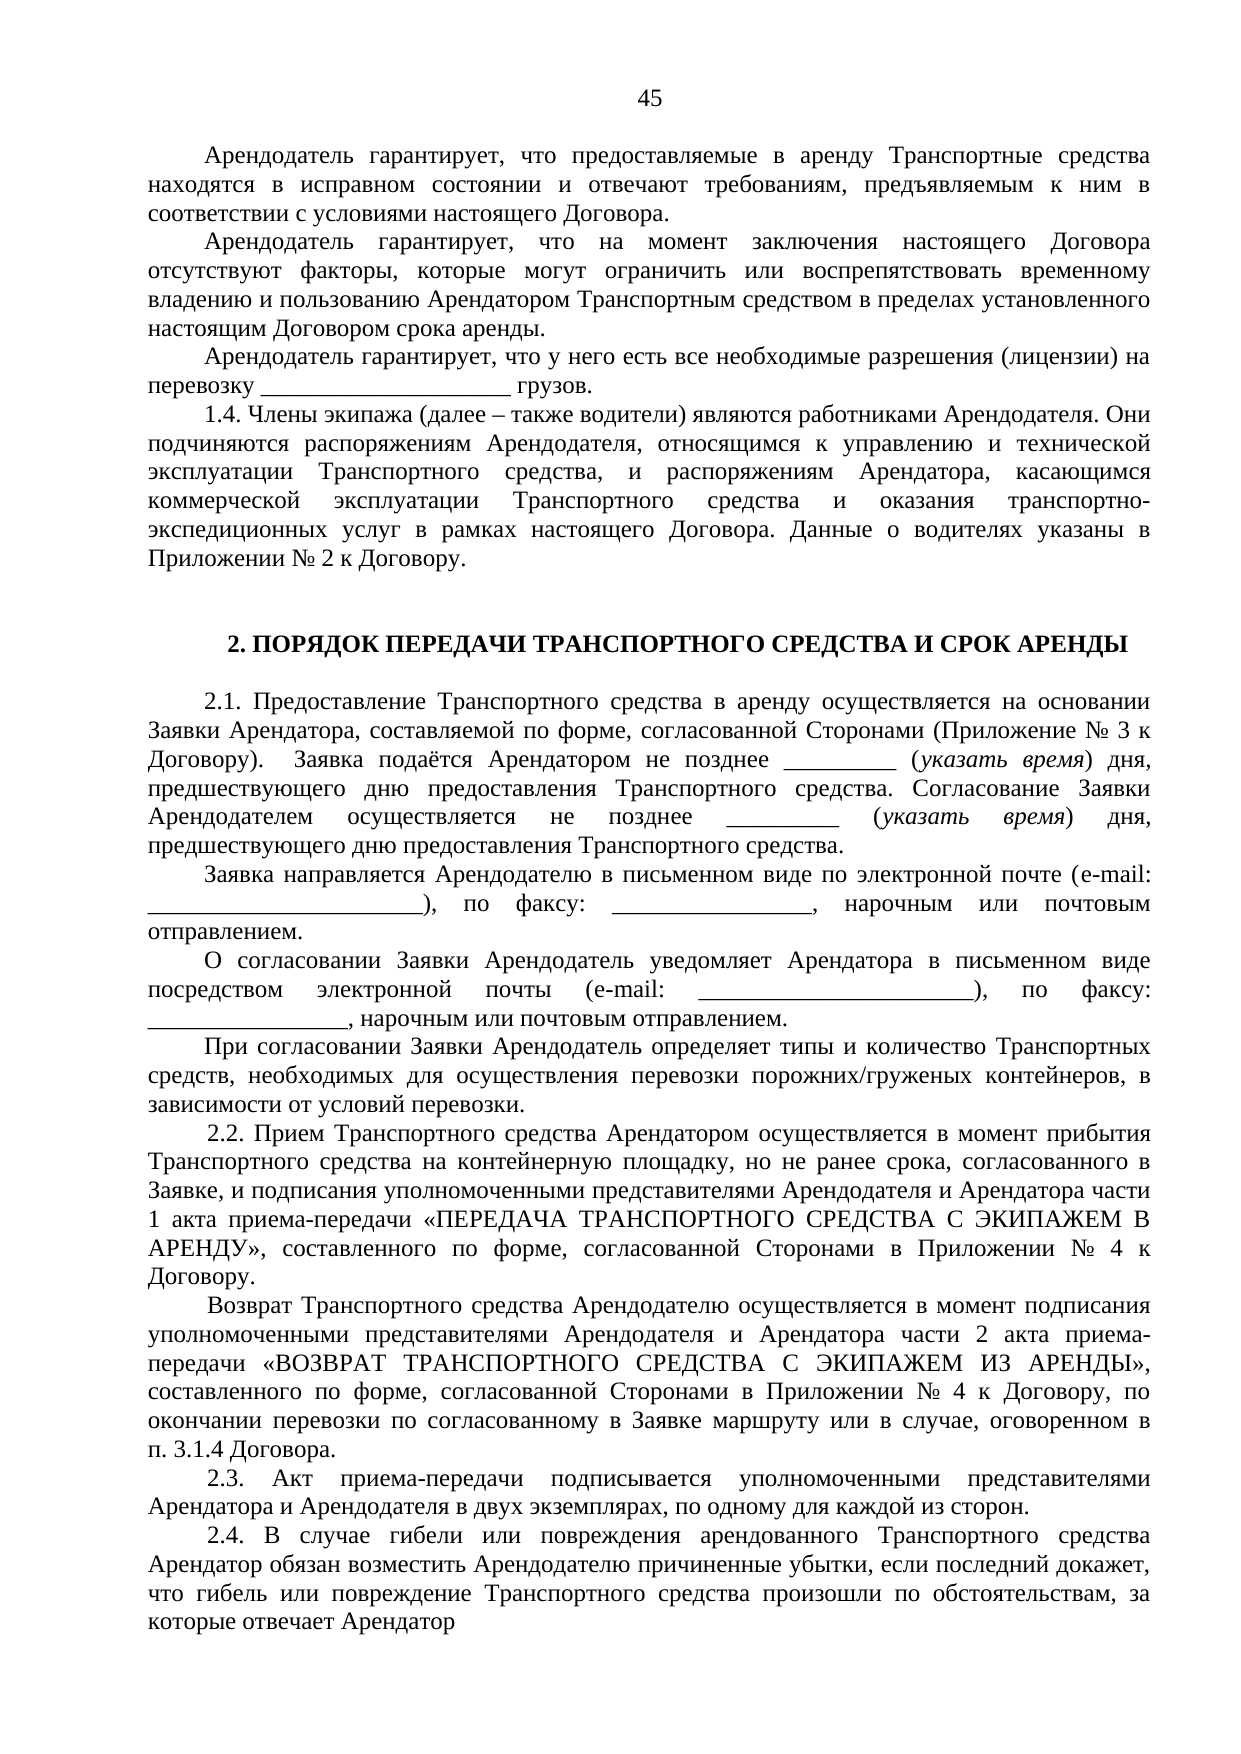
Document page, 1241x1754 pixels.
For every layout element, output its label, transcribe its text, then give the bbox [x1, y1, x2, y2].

text О согласовании Заявки Арендодатель уведомляет Арендатора в письменном виде посредством электронной почты (e-mail: ______________________), по факсу: ________________, нарочным или почтовым отправлением. [148, 945, 1152, 1031]
text Заявка направляется Арендодателю в письменном виде по электронной почте (e-mail: ______________________), по факсу: ________________, нарочным или почтовым отправлением. [148, 859, 1152, 945]
text Арендодатель гарантирует, что на момент заключения настоящего Договора отсутствуют факторы, которые могут ограничить или воспрепятствовать временному владению и пользованию Арендатором Транспортным средством в пределах установленного настоящим Договором срока аренды. [148, 226, 1152, 341]
text 2. ПОРЯДОК ПЕРЕДАЧИ ТРАНСПОРТНОГО СРЕДСТВА И СРОК АРЕНДЫ [148, 629, 1152, 658]
text Арендодатель гарантирует, что у него есть все необходимые разрешения (лицензии) на перевозку ____________________ грузов. [148, 341, 1152, 399]
text 1.4. Члены экипажа (далее – также водители) являются работниками Арендодателя. Они подчиняются распоряжениям Арендодателя, относящимся к управлению и технической эксплуатации Транспортного средства, и распоряжениям Арендатора, касающимся коммерческой эксплуатации Транспортного средства и оказания транспортно-экспедиционных услуг в рамках настоящего Договора. Данные о водителях указаны в Приложении № 2 к Договору. [148, 399, 1152, 571]
text При согласовании Заявки Арендодатель определяет типы и количество Транспортных средств, необходимых для осуществления перевозки порожних/груженых контейнеров, в зависимости от условий перевозки. [148, 1031, 1152, 1118]
text 2.2. Прием Транспортного средства Арендатором осуществляется в момент прибытия Транспортного средства на контейнерную площадку, но не ранее срока, согласованного в Заявке, и подписания уполномоченными представителями Арендодателя и Арендатора части 1 акта приема-передачи «ПЕРЕДАЧА ТРАНСПОРТНОГО СРЕДСТВА С ЭКИПАЖЕМ В АРЕНДУ», составленного по форме, согласованной Сторонами в Приложении № 4 к Договору. [148, 1118, 1152, 1290]
text 2.4. В случае гибели или повреждения арендованного Транспортного средства Арендатор обязан возместить Арендодателю причиненные убытки, если последний докажет, что гибель или повреждение Транспортного средства произошли по обстоятельствам, за которые отвечает Арендатор [148, 1520, 1152, 1635]
text 2.1. Предоставление Транспортного средства в аренду осуществляется на основании Заявки Арендатора, составляемой по форме, согласованной Сторонами (Приложение № 3 к Договору). Заявка подаётся Арендатором не позднее _________ (указать время) дня, предшествующего дню предоставления Транспортного средства. Согласование Заявки Арендодателем осуществляется не позднее _________ (указать время) дня, предшествующего дню предоставления Транспортного средства. [148, 686, 1152, 859]
text Арендодатель гарантирует, что предоставляемые в аренду Транспортные средства находятся в исправном состоянии и отвечают требованиям, предъявляемым к ним в соответствии с условиями настоящего Договора. [148, 140, 1152, 226]
text 2.3. Акт приема-передачи подписывается уполномоченными представителями Арендатора и Арендодателя в двух экземплярах, по одному для каждой из сторон. [148, 1463, 1152, 1520]
text Возврат Транспортного средства Арендодателю осуществляется в момент подписания уполномоченными представителями Арендодателя и Арендатора части 2 акта приема-передачи «ВОЗВРАТ ТРАНСПОРТНОГО СРЕДСТВА С ЭКИПАЖЕМ ИЗ АРЕНДЫ», составленного по форме, согласованной Сторонами в Приложении № 4 к Договору, по окончании перевозки по согласованному в Заявке маршруту или в случае, оговоренном в п. 3.1.4 Договора. [148, 1290, 1152, 1463]
